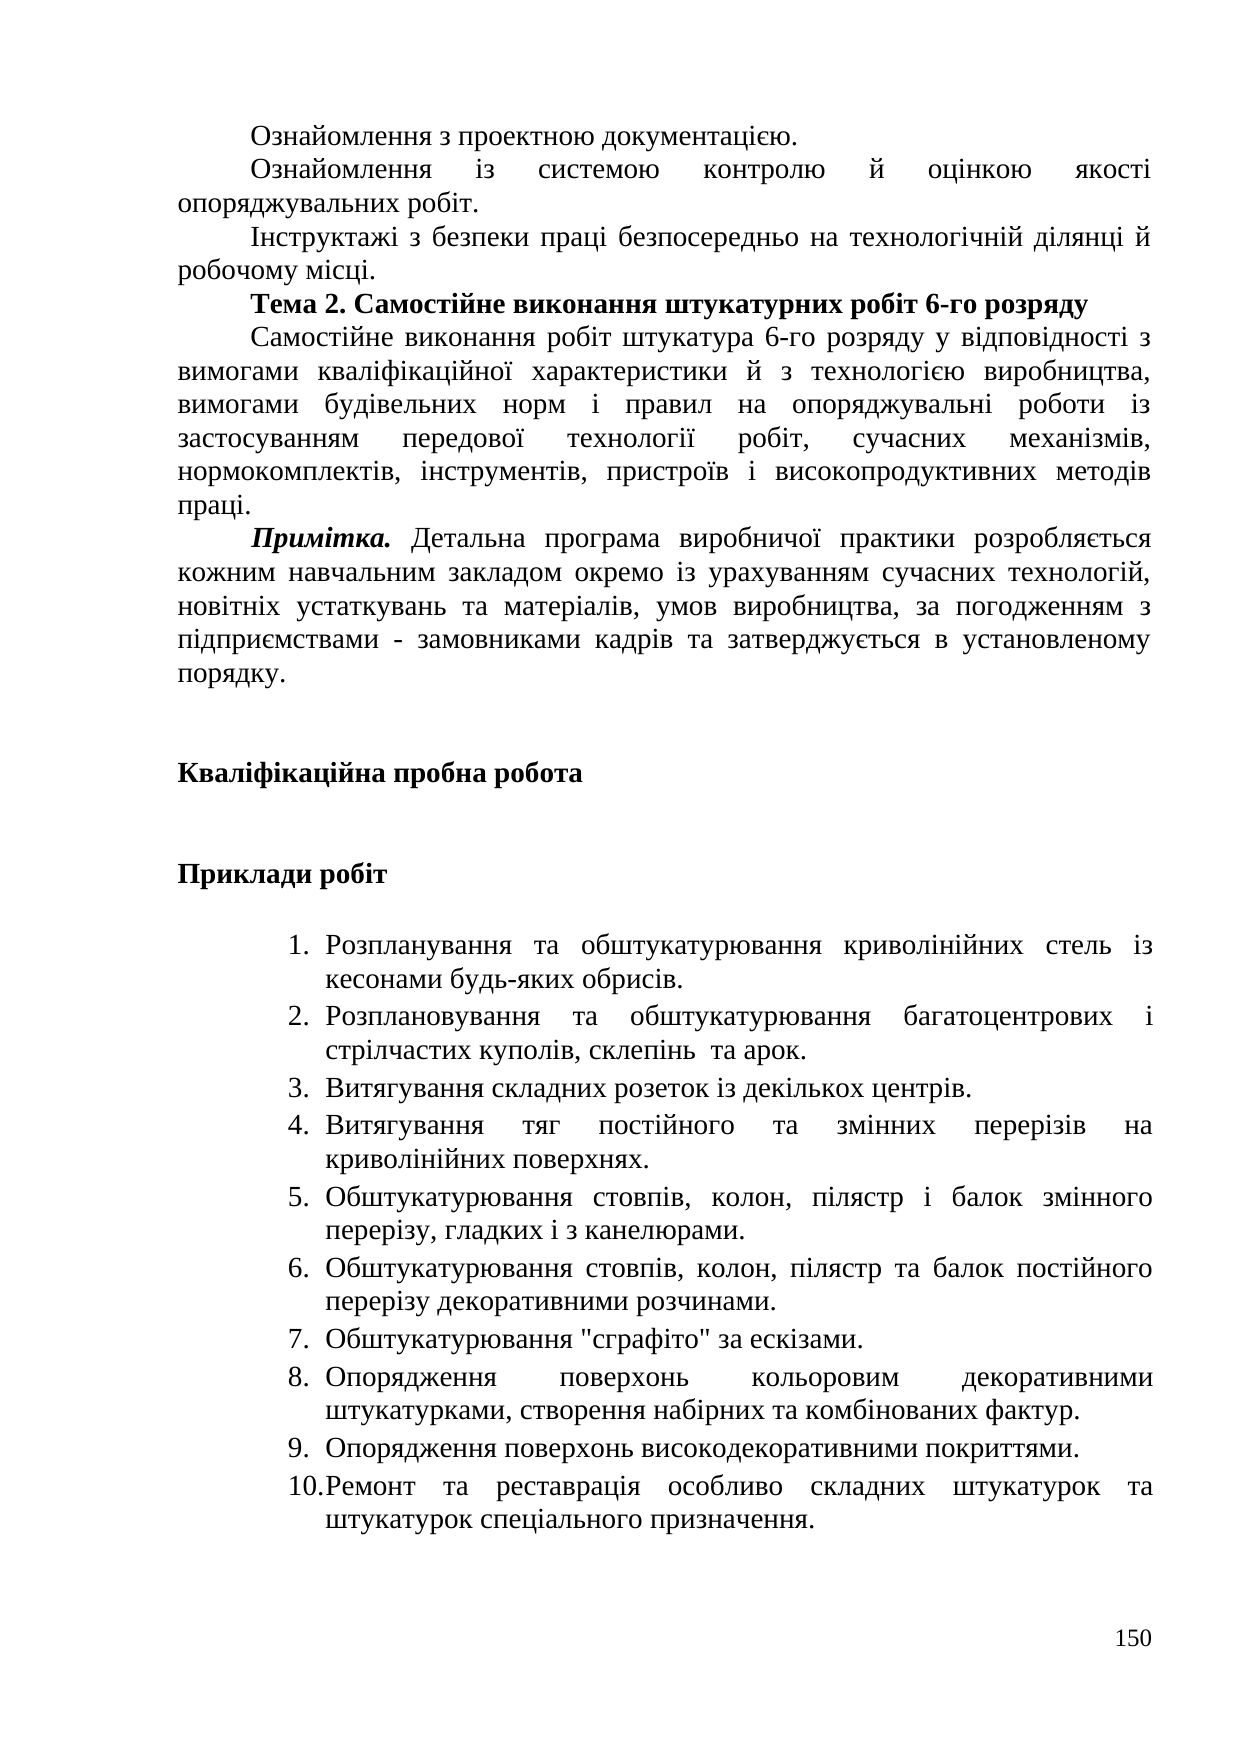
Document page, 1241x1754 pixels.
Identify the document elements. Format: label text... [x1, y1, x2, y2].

list Витягування тяг постійного та змінних перерізів на криволінійних поверхнях. [288, 1107, 1154, 1174]
list Обштукатурювання "сграфіто" за ескізами. [288, 1321, 1154, 1355]
list Обштукатурювання стовпів, колон, пілястр та балок постійного перерізу декоративними розчинами. [288, 1250, 1154, 1317]
text Кваліфікаційна пробна робота [177, 755, 1152, 789]
list Опорядження поверхонь високодекоративними покриттями. [288, 1430, 1154, 1464]
list Обштукатурювання стовпів, колон, пілястр і балок змінного перерізу, гладких і з канелюрами. [288, 1179, 1154, 1246]
list Витягування складних розеток із декількох центрів. [288, 1070, 1154, 1103]
list Опорядження поверхонь кольоровим декоративними штукатурками, створення набірних та комбінованих фактур. [288, 1359, 1154, 1426]
list Розплановування та обштукатурювання багатоцентрових і стрілчастих куполів, склепінь та арок. [288, 998, 1154, 1066]
text Приклади робіт [177, 856, 1152, 889]
text Примітка. Детальна програма виробничої практики розробляється кожним навчальним закладом окремо із урахуванням сучасних технологій, новітніх устаткувань та матеріалів, умов виробництва, за погодженням з підприємствами - замовниками кадрів та затверджується в установленому порядку. [177, 521, 1152, 688]
text Тема 2. Самостійне виконання штукатурних робіт 6-го розряду [177, 286, 1152, 319]
list Ремонт та реставрація особливо складних штукатурок та штукатурок спеціального призначення. [288, 1468, 1154, 1535]
text Інструктажі з безпеки праці безпосередньо на технологічній ділянці й робочому місці. [177, 219, 1152, 286]
list Розпланування та обштукатурювання криволінійних стель із кесонами будь-яких обрисів. [288, 927, 1154, 994]
text Ознайомлення з проектною документацією. [177, 118, 1152, 152]
text Самостійне виконання робіт штукатура 6-го розряду у відповідності з вимогами кваліфікаційної характеристики й з технологією виробництва, вимогами будівельних норм і правил на опоряджувальні роботи із застосуванням передової технології робіт, сучасних механізмів, нормокомплектів, інструментів, пристроїв і високопродуктивних методів праці. [177, 319, 1152, 521]
text Ознайомлення із системою контролю й оцінкою якості опоряджувальних робіт. [177, 152, 1152, 219]
